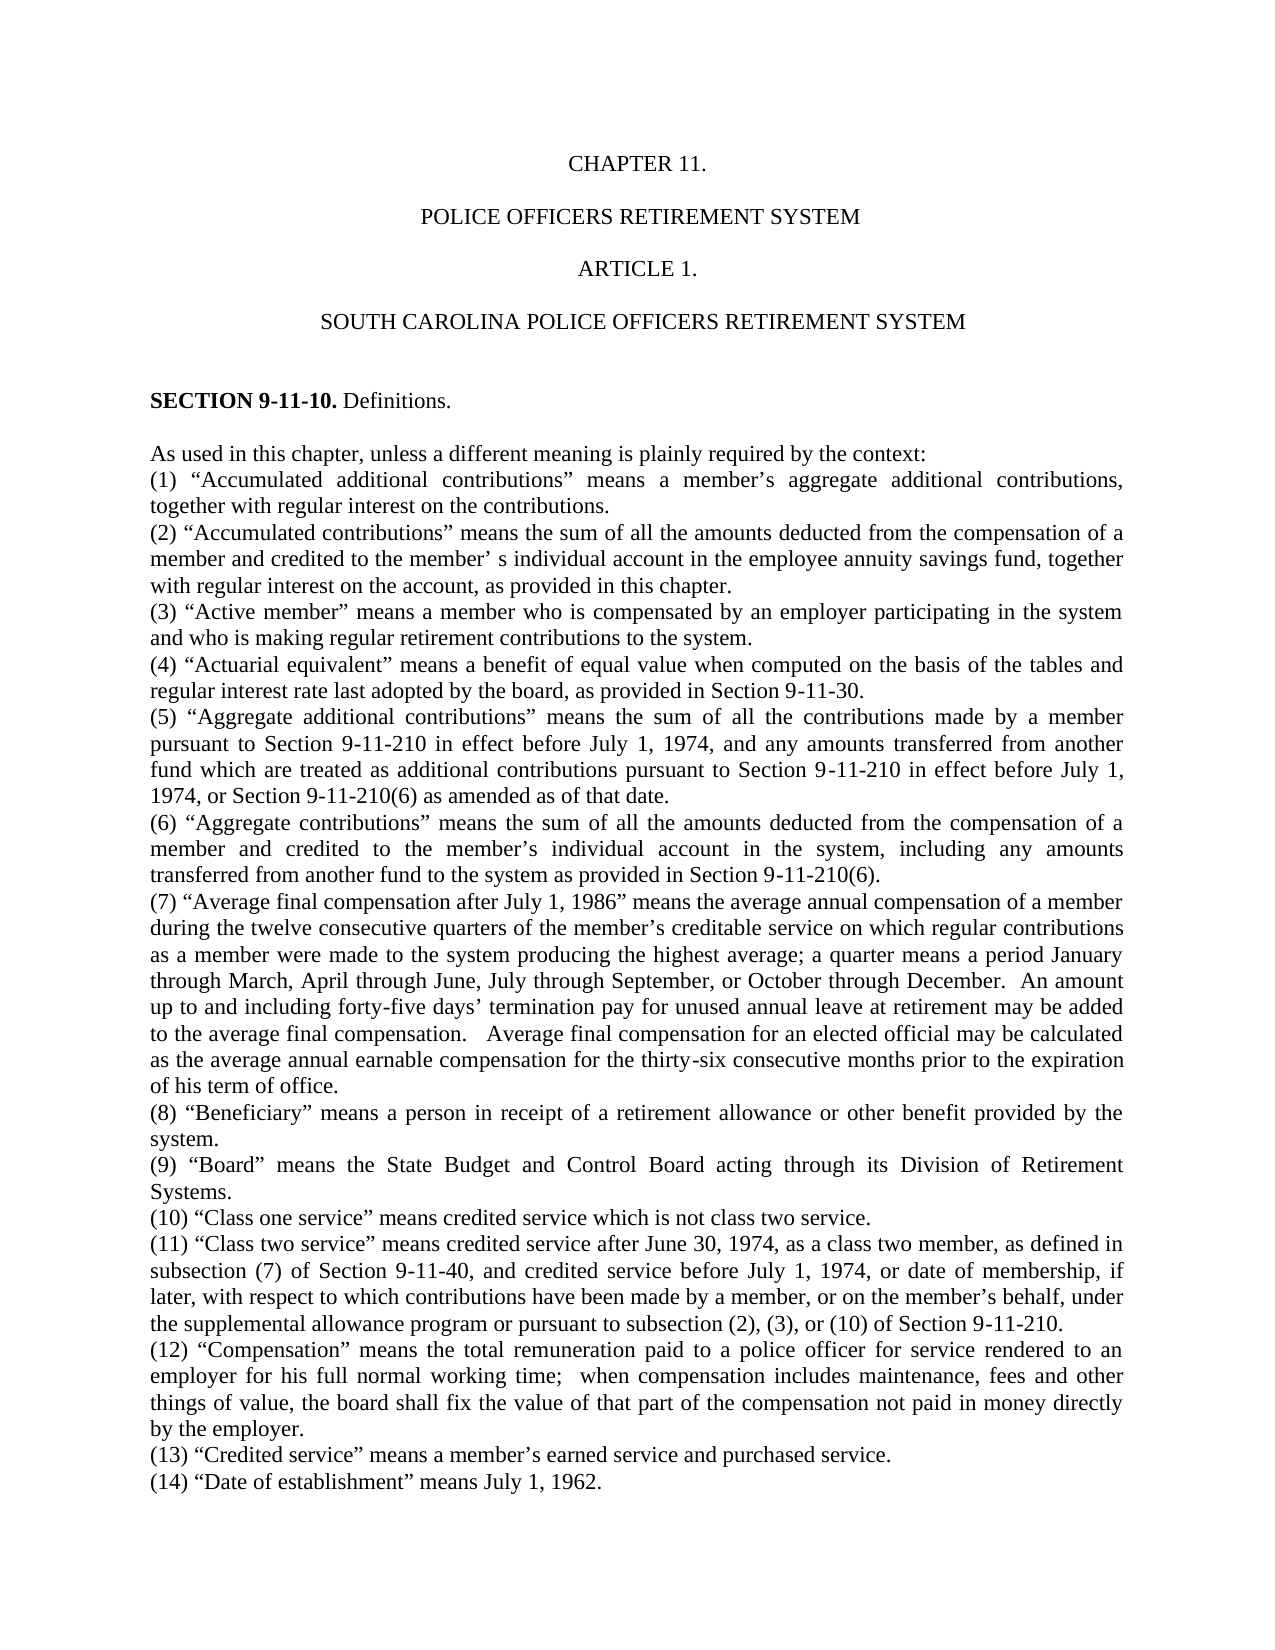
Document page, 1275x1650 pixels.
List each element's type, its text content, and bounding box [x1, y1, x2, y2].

text SECTION 9-11-10. Definitions. [150, 387, 1125, 413]
text (14) “Date of establishment” means July 1, 1962. [150, 1468, 1125, 1494]
text CHAPTER 11. [150, 150, 1125, 176]
text (11) “Class two service” means credited service after June 30, 1974, as a class two member, as defined in subsection (7) of Section 9-11-40, and credited service before July 1, 1974, or date of membership, if later, with respect to which contributions have been made by a member, or on the member’s behalf, under the supplemental allowance program or pursuant to subsection (2), (3), or (10) of Section 9-11-210. [150, 1231, 1125, 1336]
text (4) “Actuarial equivalent” means a benefit of equal value when computed on the basis of the tables and regular interest rate last adopted by the board, as provided in Section 9-11-30. [150, 651, 1125, 703]
text (13) “Credited service” means a member’s earned service and purchased service. [150, 1441, 1125, 1468]
text POLICE OFFICERS RETIREMENT SYSTEM [150, 203, 1125, 229]
text SOUTH CAROLINA POLICE OFFICERS RETIREMENT SYSTEM [150, 308, 1125, 334]
text (8) “Beneficiary” means a person in receipt of a retirement allowance or other benefit provided by the system. [150, 1099, 1125, 1151]
text (12) “Compensation” means the total remuneration paid to a police officer for service rendered to an employer for his full normal working time; when compensation includes maintenance, fees and other things of value, the board shall fix the value of that part of the compensation not paid in money directly by the employer. [150, 1336, 1125, 1441]
text (9) “Board” means the State Budget and Control Board acting through its Division of Retirement Systems. [150, 1151, 1125, 1204]
text (6) “Aggregate contributions” means the sum of all the amounts deducted from the compensation of a member and credited to the member’s individual account in the system, including any amounts transferred from another fund to the system as provided in Section 9-11-210(6). [150, 809, 1125, 888]
text ARTICLE 1. [150, 255, 1125, 282]
text (5) “Aggregate additional contributions” means the sum of all the contributions made by a member pursuant to Section 9-11-210 in effect before July 1, 1974, and any amounts transferred from another fund which are treated as additional contributions pursuant to Section 9-11-210 in effect before July 1, 1974, or Section 9-11-210(6) as amended as of that date. [150, 703, 1125, 809]
text (3) “Active member” means a member who is compensated by an employer participating in the system and who is making regular retirement contributions to the system. [150, 598, 1125, 651]
text (1) “Accumulated additional contributions” means a member’s aggregate additional contributions, together with regular interest on the contributions. [150, 466, 1125, 519]
text (10) “Class one service” means credited service which is not class two service. [150, 1204, 1125, 1231]
text As used in this chapter, unless a different meaning is plainly required by the context: [150, 440, 1125, 466]
text (7) “Average final compensation after July 1, 1986” means the average annual compensation of a member during the twelve consecutive quarters of the member’s creditable service on which regular contributions as a member were made to the system producing the highest average; a quarter means a period January through March, April through June, July through September, or October through December. An amount up to and including forty-five days’ termination pay for unused annual leave at retirement may be added to the average final compensation. Average final compensation for an elected official may be calculated as the average annual earnable compensation for the thirty-six consecutive months prior to the expiration of his term of office. [150, 888, 1125, 1099]
text (2) “Accumulated contributions” means the sum of all the amounts deducted from the compensation of a member and credited to the member’ s individual account in the employee annuity savings fund, together with regular interest on the account, as provided in this chapter. [150, 519, 1125, 598]
